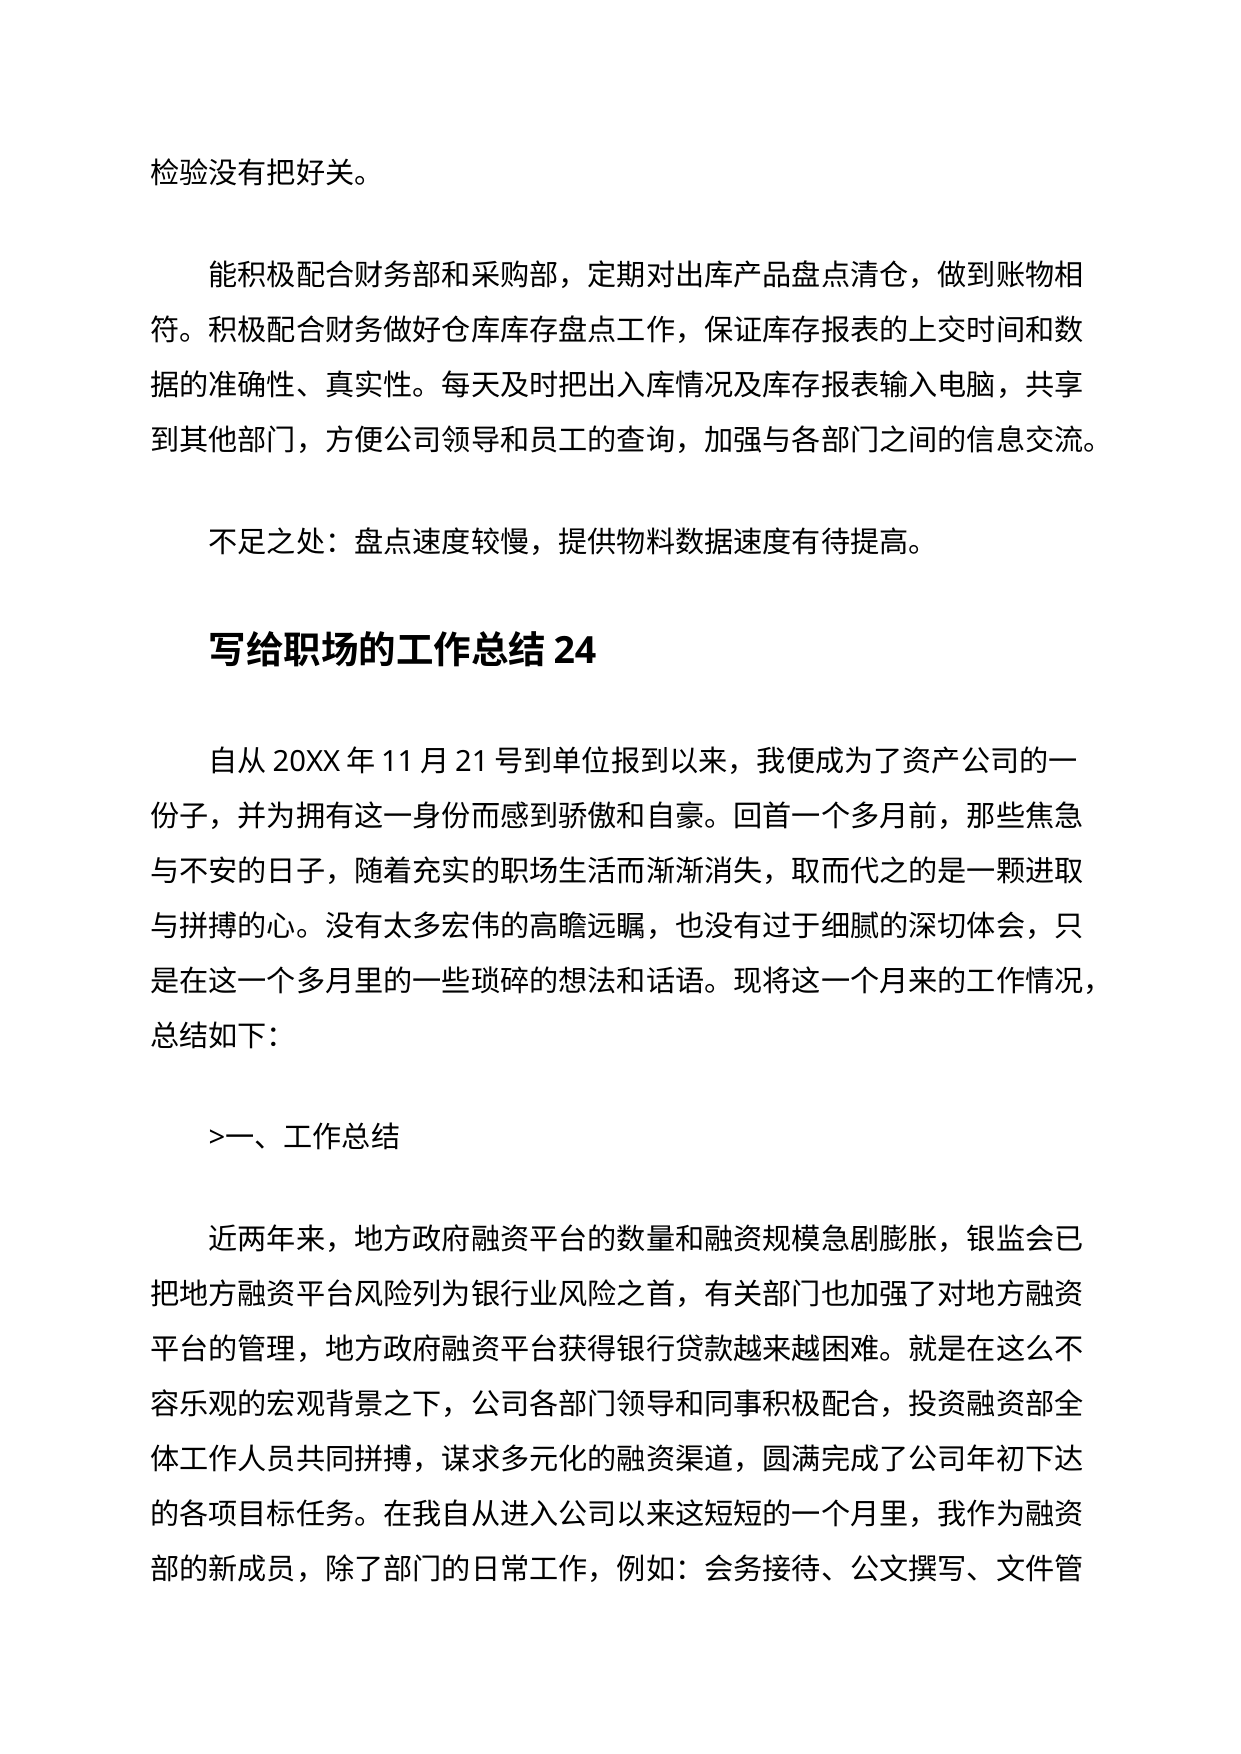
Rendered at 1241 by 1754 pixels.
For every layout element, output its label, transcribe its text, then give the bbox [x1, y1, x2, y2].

text 自从20XX年11月21号到单位报到以来，我便成为了资产公司的一份子，并为拥有这一身份而感到骄傲和自豪。回首一个多月前，那些焦急与不安的日子，随着充实的职场生活而渐渐消失，取而代之的是一颗进取与拼搏的心。没有太多宏伟的高瞻远瞩，也没有过于细腻的深切体会，只是在这一个多月里的一些琐碎的想法和话语。现将这一个月来的工作情况，总结如下： [150, 738, 1090, 1054]
text 写给职场的工作总结24 [150, 620, 1090, 674]
text 不足之处：盘点速度较慢，提供物料数据速度有待提高。 [150, 518, 1090, 561]
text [150, 1216, 1090, 1588]
text >一、工作总结 [150, 1114, 1090, 1156]
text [150, 150, 1090, 192]
text 能积极配合财务部和采购部，定期对出库产品盘点清仓，做到账物相符。积极配合财务做好仓库库存盘点工作，保证库存报表的上交时间和数据的准确性、真实性。每天及时把出入库情况及库存报表输入电脑，共享到其他部门，方便公司领导和员工的查询，加强与各部门之间的信息交流。 [150, 252, 1090, 459]
